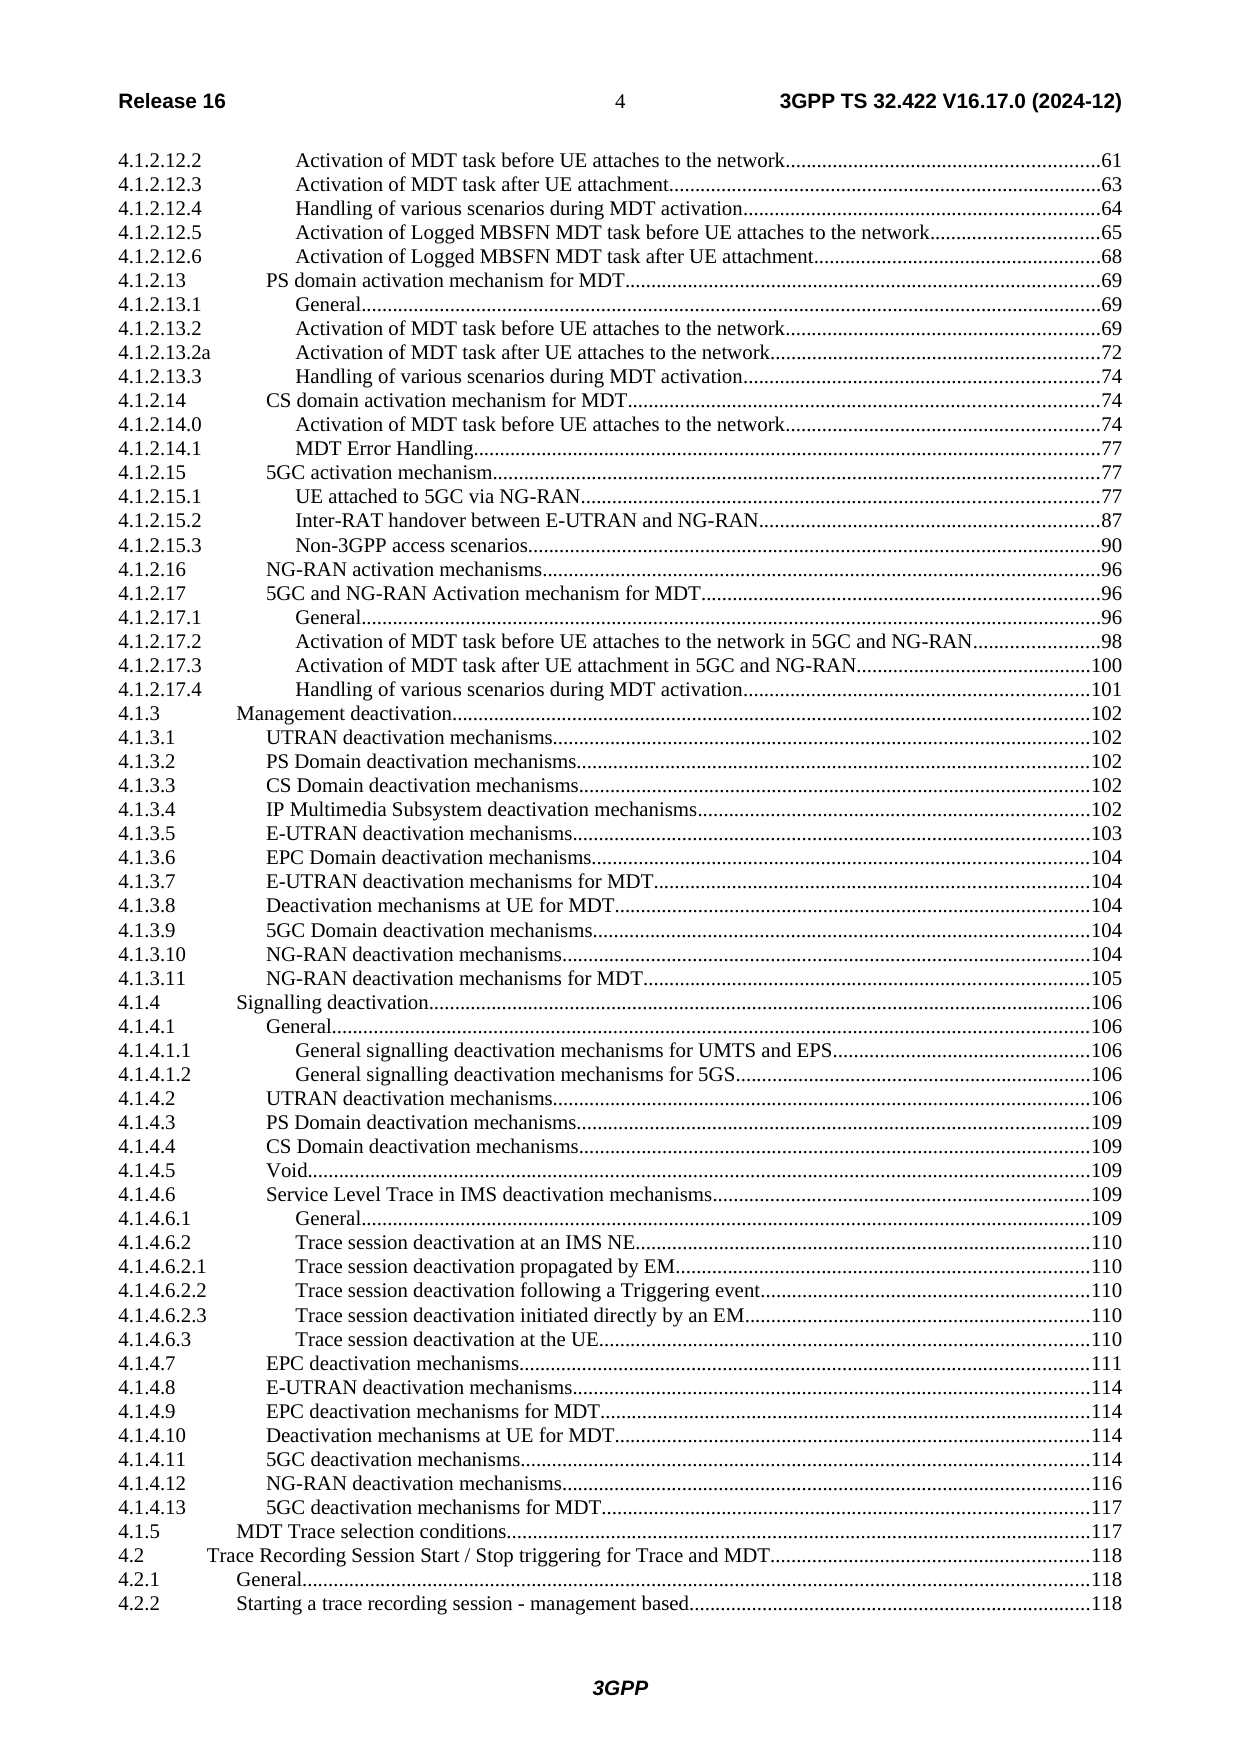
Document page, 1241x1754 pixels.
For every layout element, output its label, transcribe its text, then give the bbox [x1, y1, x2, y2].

text 4.1.2.14.1 MDT Error Handling 77 [118, 436, 1122, 460]
text 4.1.2.12.4 Handling of various scenarios during MDT activation 64 [118, 196, 1122, 220]
text 4.1.4.10 Deactivation mechanisms at UE for MDT 114 [118, 1423, 1122, 1447]
text 4.2 Trace Recording Session Start / Stop triggering for Trace and MDT 118 [118, 1543, 1078, 1567]
text 4.1.2.15.2 Inter-RAT handover between E-UTRAN and NG-RAN 87 [118, 508, 1122, 532]
text 4.1.3.3 CS Domain deactivation mechanisms 102 [118, 773, 1122, 797]
text 4.1.2.12.6 Activation of Logged MBSFN MDT task after UE attachment 68 [118, 244, 1122, 268]
text 4.2.2 Starting a trace recording session - management based 118 [118, 1591, 1122, 1615]
text 4.1.4.12 NG-RAN deactivation mechanisms 116 [118, 1471, 1122, 1495]
text 4.1.4.1.1 General signalling deactivation mechanisms for UMTS and EPS 106 [118, 1038, 1122, 1062]
text 4.1.2.17.2 Activation of MDT task before UE attaches to the network in 5GC and NG-RAN 98 [118, 629, 1122, 653]
text 4.1.4.9 EPC deactivation mechanisms for MDT 114 [118, 1399, 1122, 1423]
text 4.1.3.9 5GC Domain deactivation mechanisms 104 [118, 917, 1122, 942]
text 4.1.4.5 Void 109 [118, 1158, 1122, 1182]
text 4.1.2.13.3 Handling of various scenarios during MDT activation 74 [118, 364, 1122, 388]
text 4.1.4.2 UTRAN deactivation mechanisms 106 [118, 1086, 1122, 1110]
text 4.1.3.2 PS Domain deactivation mechanisms 102 [118, 749, 1122, 773]
text 4.1.3.6 EPC Domain deactivation mechanisms 104 [118, 845, 1122, 869]
text 4.1.2.12.3 Activation of MDT task after UE attachment 63 [118, 172, 1122, 196]
text 4.1.2.17.1 General 96 [118, 605, 1122, 629]
text 4.1.4.11 5GC deactivation mechanisms 114 [118, 1447, 1122, 1471]
text 4.1.4.6.1 General 109 [118, 1206, 1122, 1230]
text 4.1.4.7 EPC deactivation mechanisms 111 [118, 1351, 1122, 1375]
text 4.1.3.7 E-UTRAN deactivation mechanisms for MDT 104 [118, 869, 1122, 893]
text 4.1.2.15 5GC activation mechanism 77 [118, 460, 1122, 484]
text 4.1.3.8 Deactivation mechanisms at UE for MDT 104 [118, 893, 1122, 917]
text 4.1.2.17.3 Activation of MDT task after UE attachment in 5GC and NG-RAN 100 [118, 653, 1122, 677]
text 4.1.2.13 PS domain activation mechanism for MDT 69 [118, 268, 1122, 292]
text 4.1.4.13 5GC deactivation mechanisms for MDT 117 [118, 1495, 1122, 1519]
text 4.1.2.13.2 Activation of MDT task before UE attaches to the network 69 [118, 316, 1122, 340]
text 4.1.3.11 NG-RAN deactivation mechanisms for MDT 105 [118, 966, 1122, 990]
text 4.1.4.3 PS Domain deactivation mechanisms 109 [118, 1110, 1122, 1134]
text 4.1.3.5 E-UTRAN deactivation mechanisms 103 [118, 821, 1122, 845]
text 4.1.3.1 UTRAN deactivation mechanisms 102 [118, 725, 1122, 749]
text 4.1.4.6 Service Level Trace in IMS deactivation mechanisms 109 [118, 1182, 1122, 1206]
text 4.1.4.1 General 106 [118, 1014, 1122, 1038]
text 4.1.2.13.2a Activation of MDT task after UE attaches to the network 72 [118, 340, 1122, 364]
text 4.1.2.14 CS domain activation mechanism for MDT 74 [118, 388, 1122, 412]
text 4.2.1 General 118 [118, 1567, 1122, 1591]
text 4.1.3.4 IP Multimedia Subsystem deactivation mechanisms 102 [118, 797, 1122, 821]
text 4.1.4.1.2 General signalling deactivation mechanisms for 5GS 106 [118, 1062, 1122, 1086]
text 4.1.2.12.5 Activation of Logged MBSFN MDT task before UE attaches to the network 65 [118, 220, 1122, 244]
text 4.1.2.13.1 General 69 [118, 292, 1122, 316]
text 4.1.3 Management deactivation 102 [118, 701, 1122, 725]
text 4.1.4.4 CS Domain deactivation mechanisms 109 [118, 1134, 1122, 1158]
text 4.1.2.15.3 Non-3GPP access scenarios 90 [118, 532, 1122, 557]
text 4.1.4 Signalling deactivation 106 [118, 990, 1122, 1014]
text 4.1.2.12.2 Activation of MDT task before UE attaches to the network 61 [118, 147, 1122, 172]
text 4.1.4.6.2.1 Trace session deactivation propagated by EM 110 [118, 1254, 1122, 1278]
text 4.1.2.15.1 UE attached to 5GC via NG-RAN 77 [118, 484, 1122, 508]
text 4.1.3.10 NG-RAN deactivation mechanisms 104 [118, 942, 1122, 966]
text 4.1.2.16 NG-RAN activation mechanisms 96 [118, 557, 1122, 581]
text 4.1.2.17.4 Handling of various scenarios during MDT activation 101 [118, 677, 1122, 701]
text 4.1.2.14.0 Activation of MDT task before UE attaches to the network 74 [118, 412, 1122, 436]
text 4.1.5 MDT Trace selection conditions 117 [118, 1519, 1122, 1543]
text 4.1.4.6.2 Trace session deactivation at an IMS NE 110 [118, 1230, 1122, 1254]
text 4.1.4.6.2.3 Trace session deactivation initiated directly by an EM 110 [118, 1302, 1122, 1327]
text 4.1.4.8 E-UTRAN deactivation mechanisms 114 [118, 1375, 1122, 1399]
text 4.1.4.6.3 Trace session deactivation at the UE 110 [118, 1327, 1122, 1351]
text 4.1.4.6.2.2 Trace session deactivation following a Triggering event 110 [118, 1278, 1122, 1302]
text 4.1.2.17 5GC and NG-RAN Activation mechanism for MDT 96 [118, 581, 1122, 605]
